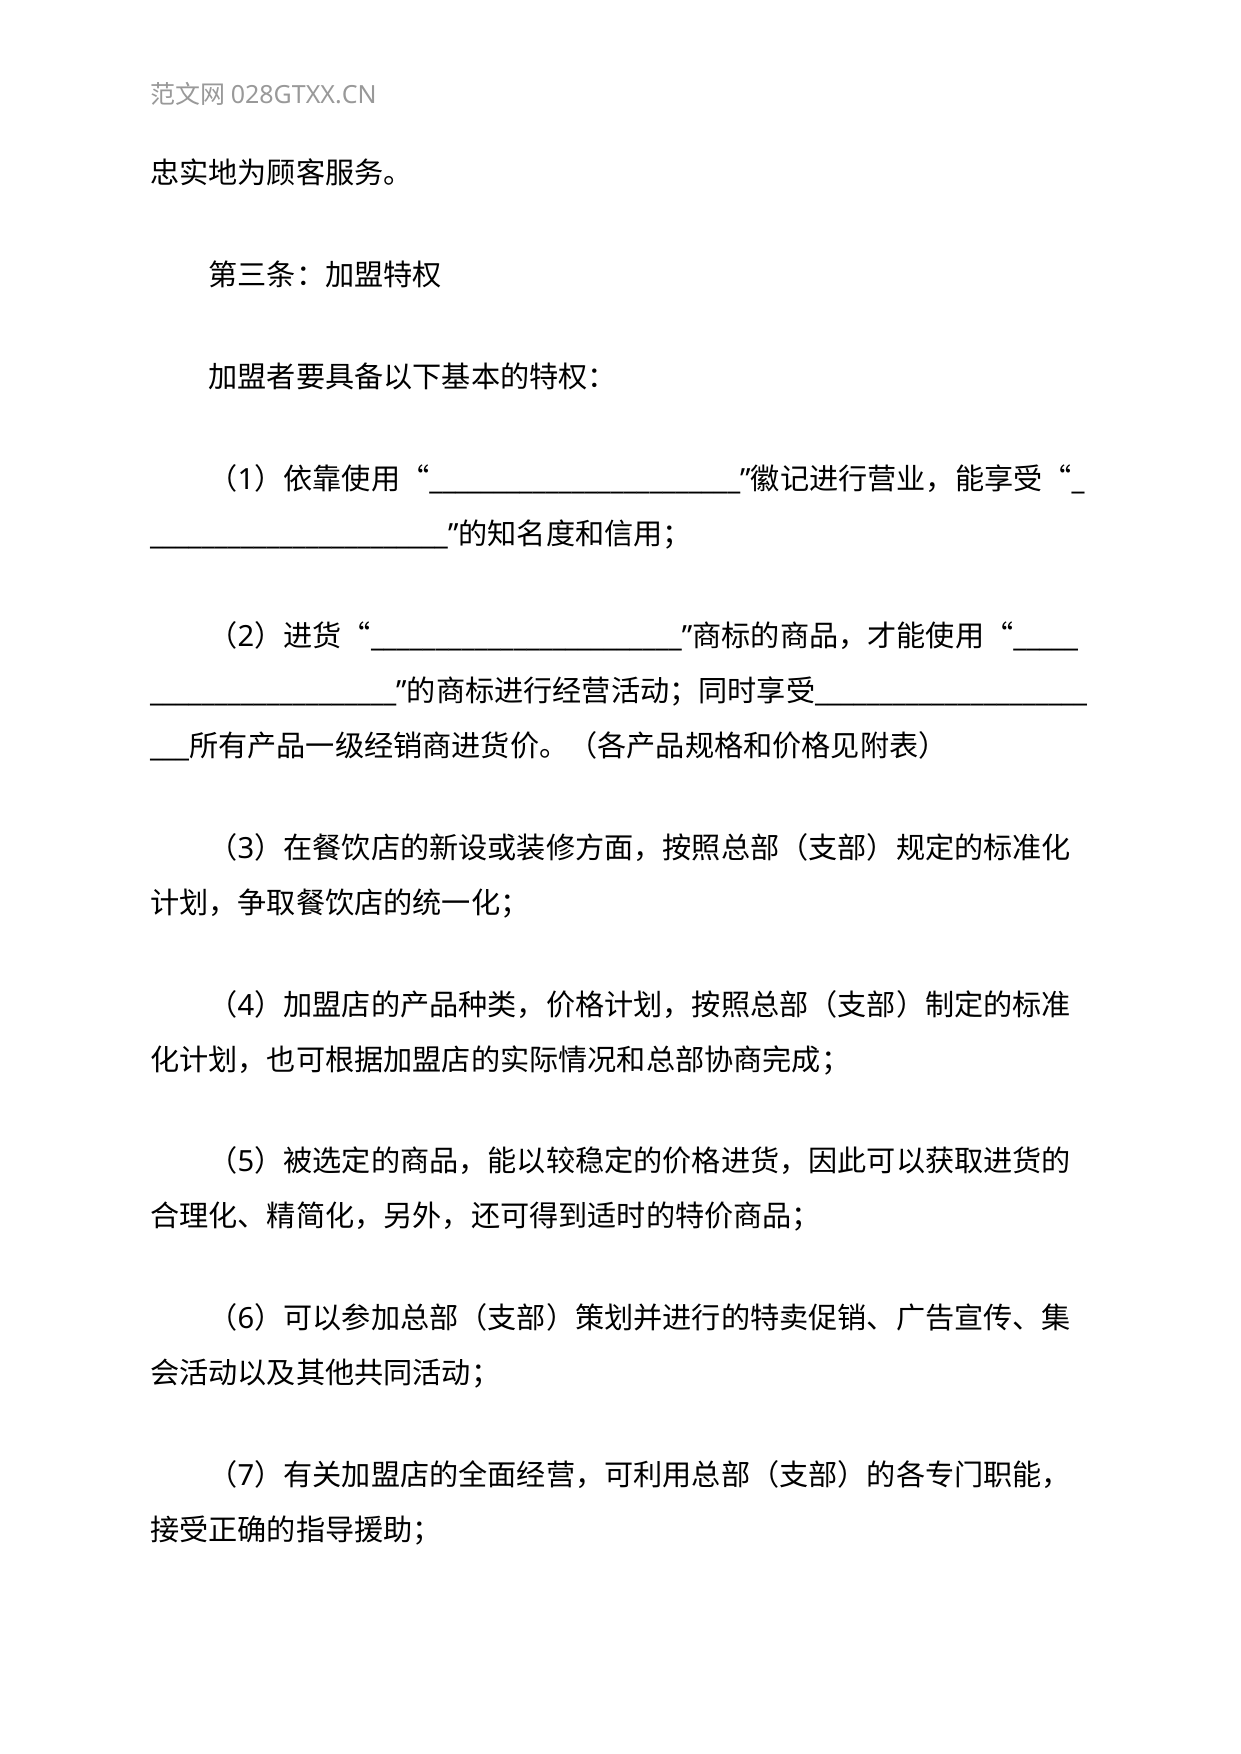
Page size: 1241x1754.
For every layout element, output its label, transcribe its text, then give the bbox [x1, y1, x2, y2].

text 第三条：加盟特权 [150, 252, 1090, 294]
text （6）可以参加总部（支部）策划并进行的特卖促销、广告宣传、集会活动以及其他共同活动； [150, 1294, 1090, 1392]
text （7）有关加盟店的全面经营，可利用总部（支部）的各专门职能，接受正确的指导援助； [150, 1451, 1090, 1549]
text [150, 150, 1090, 192]
text （3）在餐饮店的新设或装修方面，按照总部（支部）规定的标准化计划，争取餐饮店的统一化； [150, 824, 1090, 922]
text （5）被选定的商品，能以较稳定的价格进货，因此可以获取进货的合理化、精简化，另外，还可得到适时的特价商品； [150, 1138, 1090, 1235]
text （2）进货“________________________”商标的商品，才能使用“________________________”的商标进行经营活动；同时享受________________________所有产品一级经销商进货价。（各产品规格和价格见附表） [150, 612, 1090, 765]
text （4）加盟店的产品种类，价格计划，按照总部（支部）制定的标准化计划，也可根据加盟店的实际情况和总部协商完成； [150, 981, 1090, 1078]
text 加盟者要具备以下基本的特权： [150, 353, 1090, 396]
text （1）依靠使用“________________________”徽记进行营业，能享受“________________________”的知名度和信用； [150, 455, 1090, 553]
